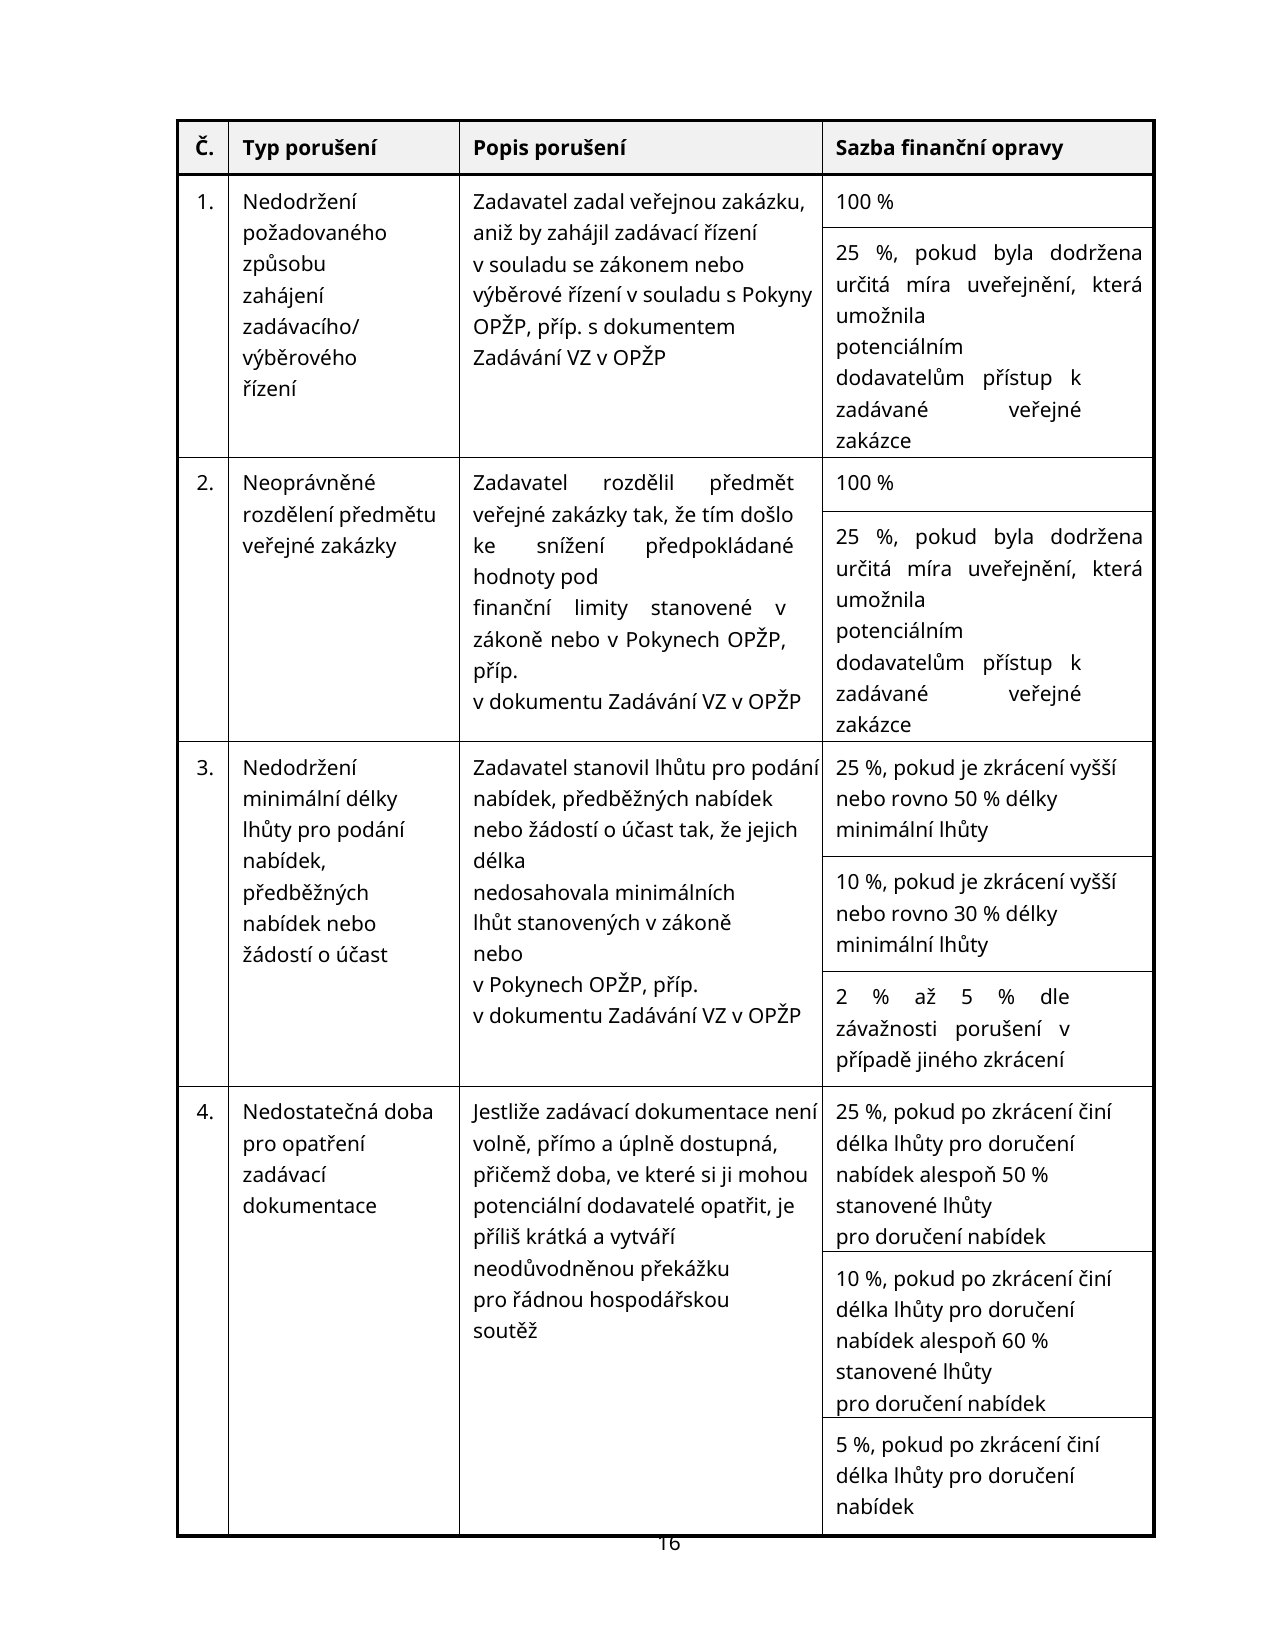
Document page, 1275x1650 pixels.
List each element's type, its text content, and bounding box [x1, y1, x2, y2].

table_cell Nedodržení požadovaného způsobu zahájení zadávacího/ výběrového řízení [229, 176, 459, 457]
table_cell 100 % [823, 458, 1152, 511]
table_cell 25 %, pokud byla dodržena určitá míra uveřejnění, která umožnila potenciálním dodavatelům přístup k zadávané veřejné zakázce [823, 228, 1152, 457]
table_cell 2. [179, 458, 228, 741]
table_cell Zadavatel zadal veřejnou zakázku, aniž by zahájil zadávací řízení v souladu se zákonem nebo výběrové řízení v souladu s Pokyny OPŽP, příp. s dokumentem Zadávání VZ v OPŽP [460, 176, 822, 457]
table_cell 25 %, pokud po zkrácení činí délka lhůty pro doručení nabídek alespoň 50 % stanovené lhůty pro doručení nabídek [823, 1087, 1152, 1251]
table_cell 3. [179, 742, 228, 1086]
table_cell Zadavatel rozdělil předmět veřejné zakázky tak, že tím došlo ke snížení předpokládané hodnoty pod finanční limity stanovené v zákoně nebo v Pokynech OPŽP, příp. v dokumentu Zadávání VZ v OPŽP [460, 458, 822, 741]
table_header Typ porušení [229, 122, 459, 173]
table_cell Neoprávněné rozdělení předmětu veřejné zakázky [229, 458, 459, 741]
table_cell 100 % [823, 176, 1152, 227]
table_cell Jestliže zadávací dokumentace není volně, přímo a úplně dostupná, přičemž doba, ve které si ji mohou potenciální dodavatelé opatřit, je příliš krátká a vytváří neodůvodněnou překážku pro řádnou hospodářskou soutěž [460, 1087, 822, 1534]
table_cell Nedodržení minimální délky lhůty pro podání nabídek, předběžných nabídek nebo žádostí o účast [229, 742, 459, 1086]
table_cell 25 %, pokud byla dodržena určitá míra uveřejnění, která umožnila potenciálním dodavatelům přístup k zadávané veřejné zakázce [823, 512, 1152, 741]
table_cell Nedostatečná doba pro opatření zadávací dokumentace [229, 1087, 459, 1534]
table_cell 2 % až 5 % dle závažnosti porušení v případě jiného zkrácení [823, 972, 1152, 1086]
table_cell 10 %, pokud po zkrácení činí délka lhůty pro doručení nabídek alespoň 60 % stanovené lhůty pro doručení nabídek [823, 1252, 1152, 1417]
table_header Sazba finanční opravy [823, 122, 1152, 173]
table_header Č. [179, 122, 228, 173]
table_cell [823, 1418, 1152, 1534]
table_cell 25 %, pokud je zkrácení vyšší nebo rovno 50 % délky minimální lhůty [823, 742, 1152, 856]
table_header Popis porušení [460, 122, 822, 173]
table_cell 1. [179, 176, 228, 457]
table_cell 4. [179, 1087, 228, 1534]
table_cell Zadavatel stanovil lhůtu pro podání nabídek, předběžných nabídek nebo žádostí o účast tak, že jejich délka nedosahovala minimálních lhůt stanovených v zákoně nebo v Pokynech OPŽP, příp. v dokumentu Zadávání VZ v OPŽP [460, 742, 822, 1086]
table_cell 10 %, pokud je zkrácení vyšší nebo rovno 30 % délky minimální lhůty [823, 857, 1152, 971]
